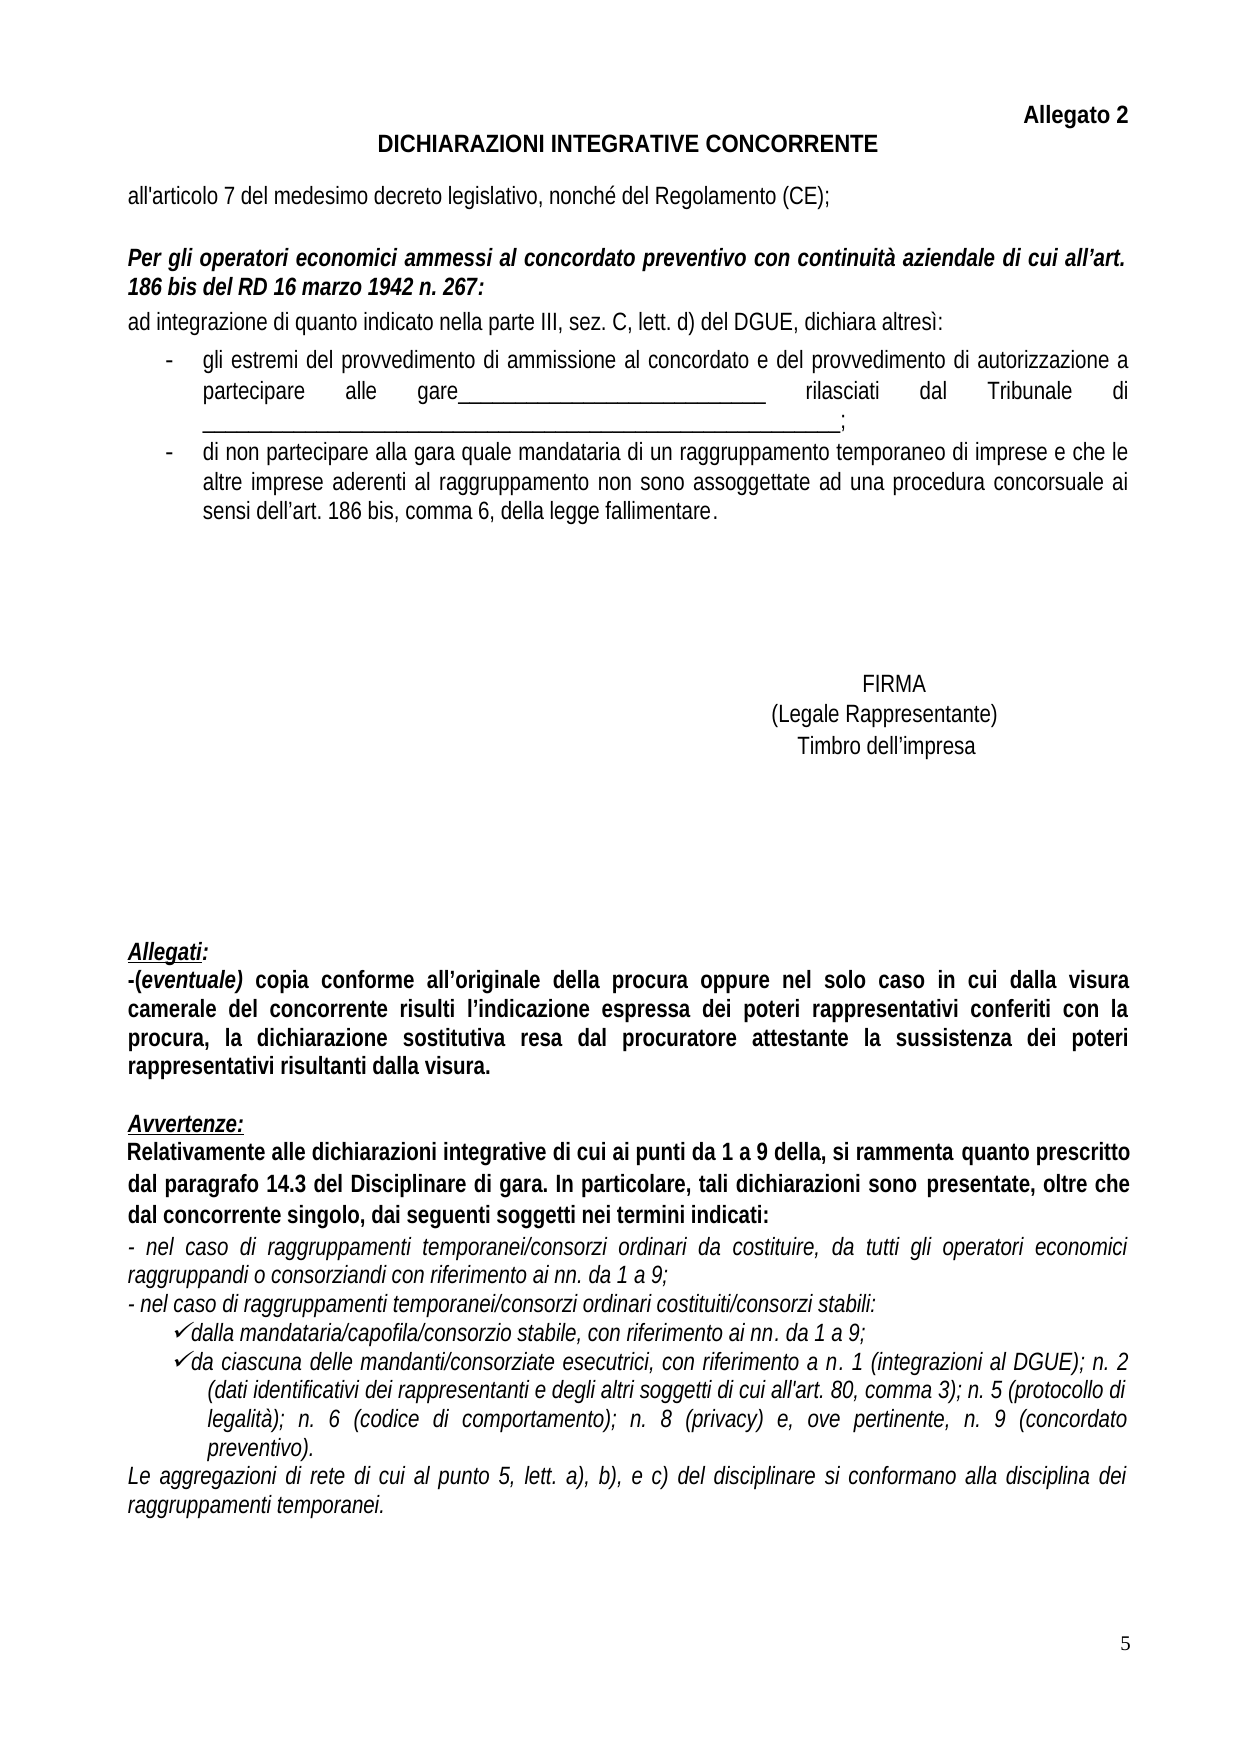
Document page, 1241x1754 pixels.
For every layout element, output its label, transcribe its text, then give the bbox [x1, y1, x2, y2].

text FIRMA [862, 669, 1127, 697]
text Allegati: [128, 937, 1130, 965]
list dalla mandataria/capofila/consorzio stabile, con riferimento ai nn. da 9; [170, 1318, 1131, 1346]
text Relativamente alle dichiarazioni integrative di cui ai punti da 9 della, si rammenta quanto prescritto dal paragrafo 14.3 del Disciplinare di gara. In particolare, tali dichiarazioni sono presentate, oltre che dal concorrente singolo, dai seguenti soggetti nei termini indicati: [127, 1137, 1130, 1229]
text Avvertenze: [128, 1109, 1130, 1137]
text Per gli operatori economici ammessi al concordato preventivo con continuità aziendale di cui all’art. 186 bis del RD 16 marzo 1942 n. 267: [128, 243, 1130, 301]
text Timbro dell’impresa [719, 731, 1130, 759]
text (Legale Rappresentante) [128, 699, 998, 728]
list gli estremi del provvedimento di ammissione al concordato e del provvedimento di autorizzazione a partecipare alle gare___________________________ rilasciati dal Tribunale di ________________________________________________________; [165, 342, 1130, 433]
text -(eventuale) copia conforme all’originale della procura oppure nel solo caso in cui dalla visura camerale del concorrente risulti l’indicazione espressa dei poteri rappresentativi conferiti con la procura, la dichiarazione sostitutiva resa dal procuratore attestante la sussistenza dei poteri rappresentativi risultanti dalla visura. [128, 965, 1130, 1080]
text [128, 181, 1131, 210]
text Le aggregazioni di rete di cui al punto 5, lett. a), b), e c) del disciplinare si conformano alla disciplina dei raggruppamenti temporanei. [128, 1461, 1131, 1518]
text - nel caso di raggruppamenti temporanei/consorzi ordinari da costituire, da tutti gli operatori economici raggruppandi o consorziandi con riferimento ai nn. da 9; [128, 1232, 1131, 1289]
list di non partecipare alla gara quale mandataria di un raggruppamento temporaneo di imprese e che le altre imprese aderenti al raggruppamento non sono assoggettate ad una procedura concorsuale ai sensi dell’art. 186 bis, comma 6, della legge fallimentare. [165, 433, 1130, 524]
text - nel caso di raggruppamenti temporanei/consorzi ordinari costituiti/consorzi stabili: [128, 1289, 1131, 1318]
list ad integrazione di quanto indicato nella parte III, sez. C, lett. d) del DGUE, dichiara altresì: [128, 307, 1130, 336]
list da ciascuna delle mandanti/consorziate esecutrici, con riferimento a n. 1 (integrazioni al DGUE); n. 2 (dati identificativi dei rappresentanti e degli altri soggetti di cui all'art. 80, comma 3); n. 5 (protocollo di legalità); n. 6 (codice di comportamento); n. 8 (privacy) e, ove pertinente, n. 9 (concordato preventivo). [170, 1346, 1131, 1461]
